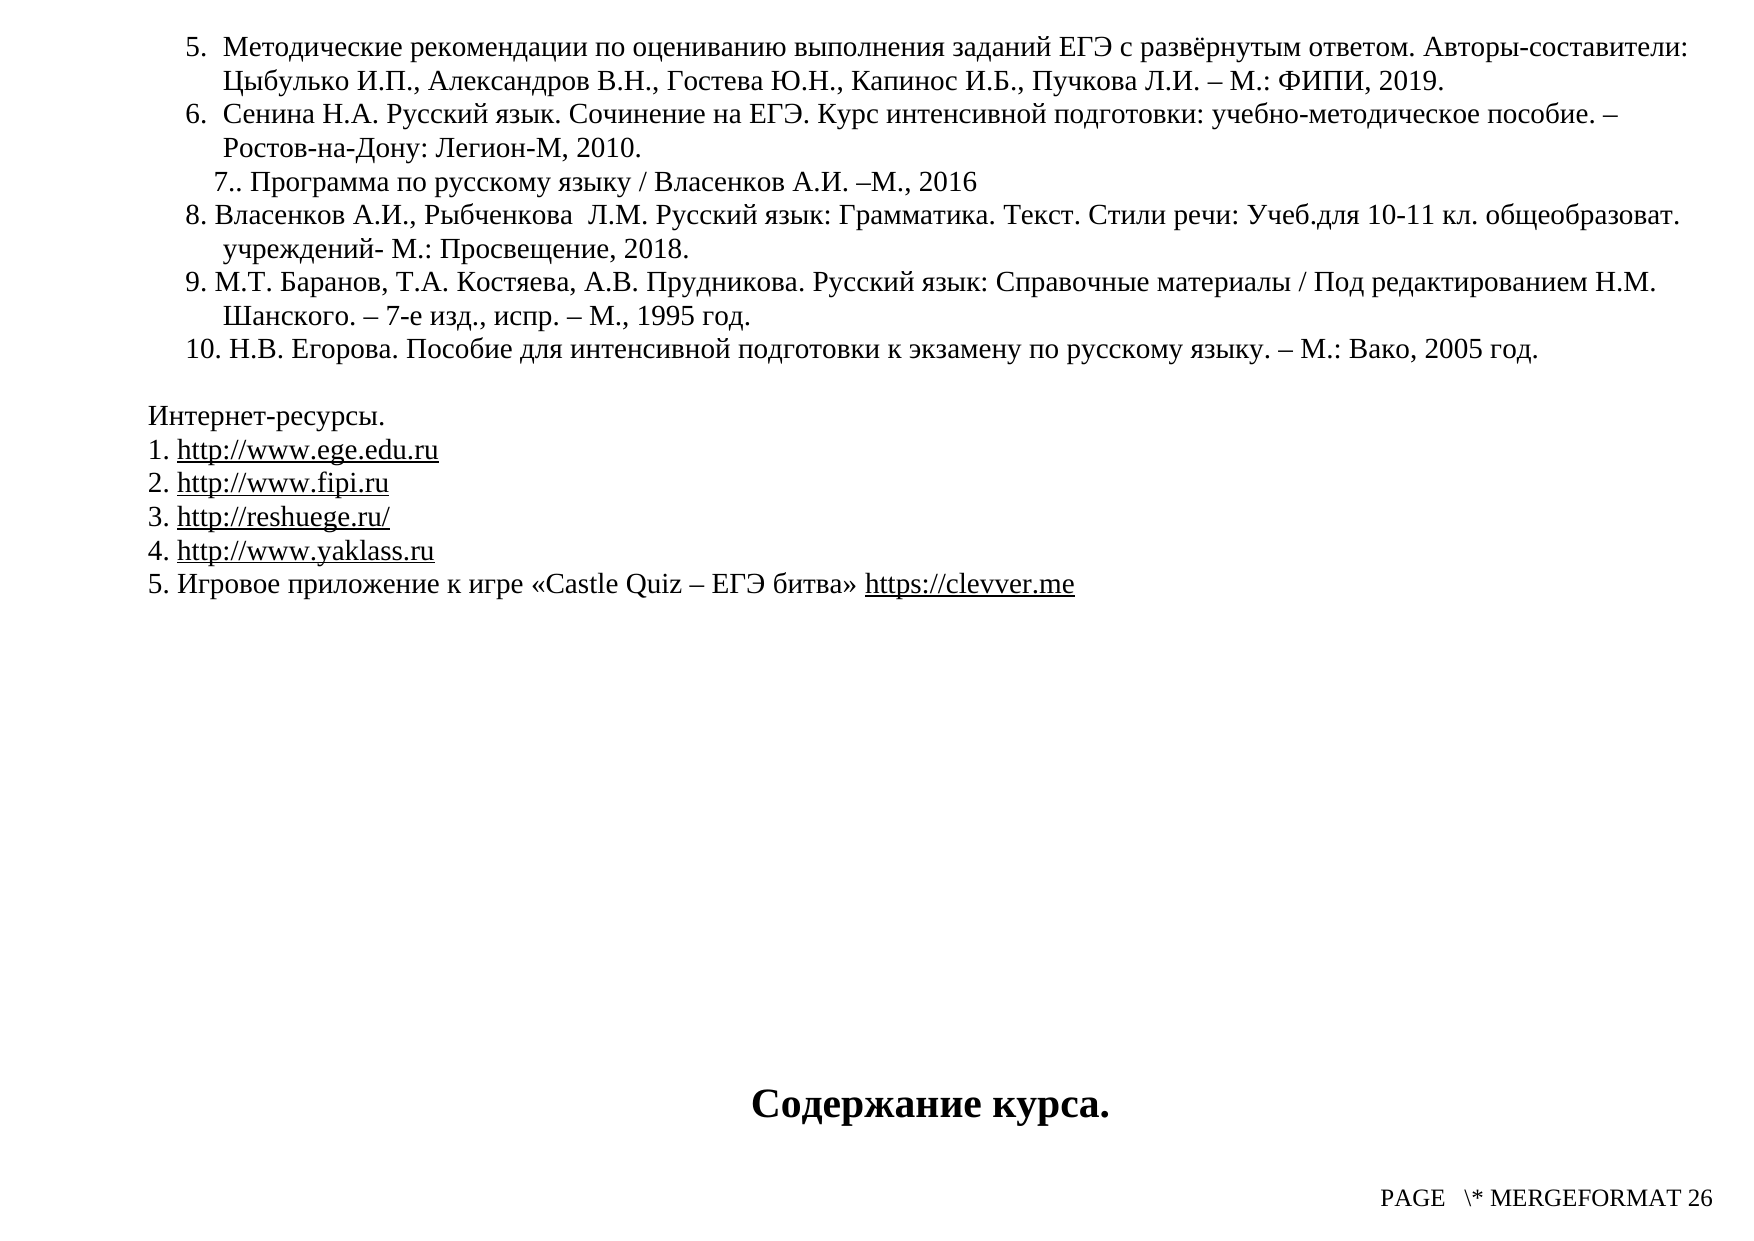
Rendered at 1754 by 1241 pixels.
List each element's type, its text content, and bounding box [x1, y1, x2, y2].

text 3. http://reshuege.ru/ [148, 499, 1713, 533]
list Сенина Н.А. Русский язык. Сочинение на ЕГЭ. Курс интенсивной подготовки: учебно-методическое пособие. – Ростов-на-Дону: Легион-М, 2010. [185, 97, 1713, 164]
text 8. Власенков А.И., Рыбченкова Л.М. Русский язык: Грамматика. Текст. Стили речи: Учеб.для 10-11 кл. общеобразоват. учреждений- М.: Просвещение, 2018. [185, 197, 1713, 264]
text 7.. Программа по русскому языку / Власенков А.И. –М., 2016 [148, 164, 1713, 197]
text 10. Н.В. Егорова. Пособие для интенсивной подготовки к экзамену по русскому языку. – М.: Вако, 2005 год. [185, 331, 1713, 365]
text 1. http://www.ege.edu.ru [148, 432, 1713, 466]
text Интернет-ресурсы. [148, 398, 1713, 432]
text 5. Игровое приложение к игре «Castle Quiz – ЕГЭ битва» https://clevver.me [148, 566, 1713, 600]
text 4. http://www.yaklass.ru [148, 533, 1713, 566]
list Методические рекомендации по оцениванию выполнения заданий ЕГЭ с развёрнутым ответом. Авторы-составители: Цыбулько И.П., Александров В.Н., Гостева Ю.Н., Капинос И.Б., Пучкова Л.И. – М.: ФИПИ, 2019. [185, 29, 1713, 97]
text Содержание курса. [148, 1079, 1713, 1127]
text 2. http://www.fipi.ru [148, 466, 1713, 499]
text 9. М.Т. Баранов, Т.А. Костяева, А.В. Прудникова. Русский язык: Справочные материалы / Под редактированием Н.М. Шанского. – 7-е изд., испр. – М., 1995 год. [185, 264, 1713, 331]
